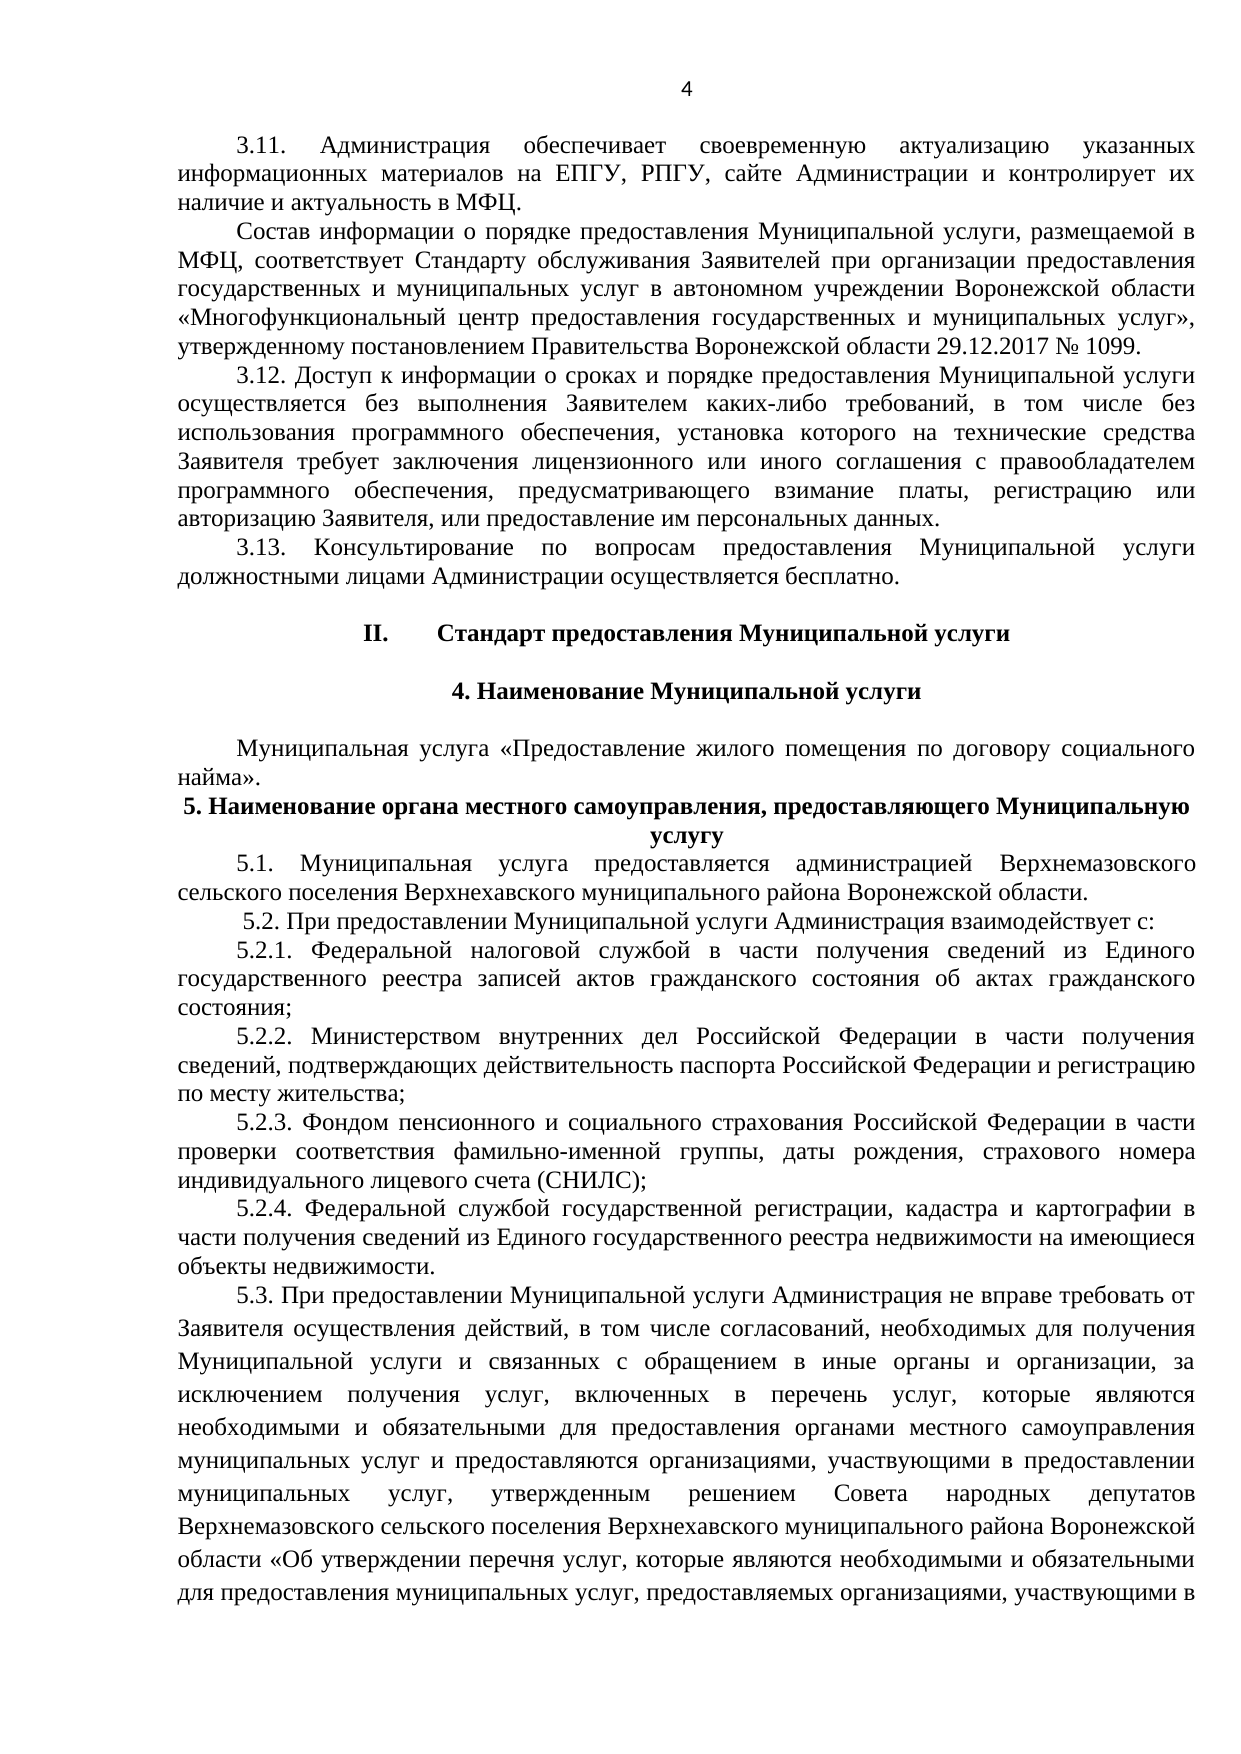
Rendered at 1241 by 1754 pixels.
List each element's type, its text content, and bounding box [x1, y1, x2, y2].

text 3.13. Консультирование по вопросам предоставления Муниципальной услуги должностными лицами Администрации осуществляется бесплатно. [177, 532, 1196, 590]
list Муниципальная услуга «Предоставление жилого помещения по договору социального найма». [177, 733, 1196, 791]
text Состав информации о порядке предоставления Муниципальной услуги, размещаемой в МФЦ, соответствует Стандарту обслуживания Заявителей при организации предоставления государственных и муниципальных услуг в автономном учреждении Воронежской области «Многофункциональный центр предоставления государственных и муниципальных услуг», утвержденному постановлением Правительства Воронежской области 29.12.2017 № 1099. [177, 216, 1196, 360]
text 5.1. Муниципальная услуга предоставляется администрацией Верхнемазовского сельского поселения Верхнехавского муниципального района Воронежской области. [177, 848, 1196, 906]
text 5. Наименование органа местного самоуправления, предоставляющего Муниципальную услугу [177, 791, 1196, 848]
text 3.11. Администрация обеспечивает своевременную актуализацию указанных информационных материалов на ЕПГУ, РПГУ, сайте Администрации и контролирует их наличие и актуальность в МФЦ. [177, 130, 1196, 216]
text 3.12. Доступ к информации о сроках и порядке предоставления Муниципальной услуги осуществляется без выполнения Заявителем каких-либо требований, в том числе без использования программного обеспечения, установка которого на технические средства Заявителя требует заключения лицензионного или иного соглашения с правообладателем программного обеспечения, предусматривающего взимание платы, регистрацию или авторизацию Заявителя, или предоставление им персональных данных. [177, 360, 1196, 532]
text 5.2.3. Фондом пенсионного и социального страхования Российской Федерации в части проверки соответствия фамильно-именной группы, даты рождения, страхового номера индивидуального лицевого счета (СНИЛС); [177, 1107, 1196, 1193]
text 5.2. При предоставлении Муниципальной услуги Администрация взаимодействует с: [177, 906, 1196, 935]
list Стандарт предоставления Муниципальной услуги [177, 618, 1196, 647]
text 5.2.4. Федеральной службой государственной регистрации, кадастра и картографии в части получения сведений из Единого государственного реестра недвижимости на имеющиеся объекты недвижимости. [177, 1193, 1196, 1280]
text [177, 1280, 1196, 1606]
text 4. Наименование Муниципальной услуги [177, 676, 1196, 705]
text 5.2.2. Министерством внутренних дел Российской Федерации в части получения сведений, подтверждающих действительность паспорта Российской Федерации и регистрацию по месту жительства; [177, 1021, 1196, 1107]
text 5.2.1. Федеральной налоговой службой в части получения сведений из Единого государственного реестра записей актов гражданского состояния об актах гражданского состояния; [177, 935, 1196, 1021]
